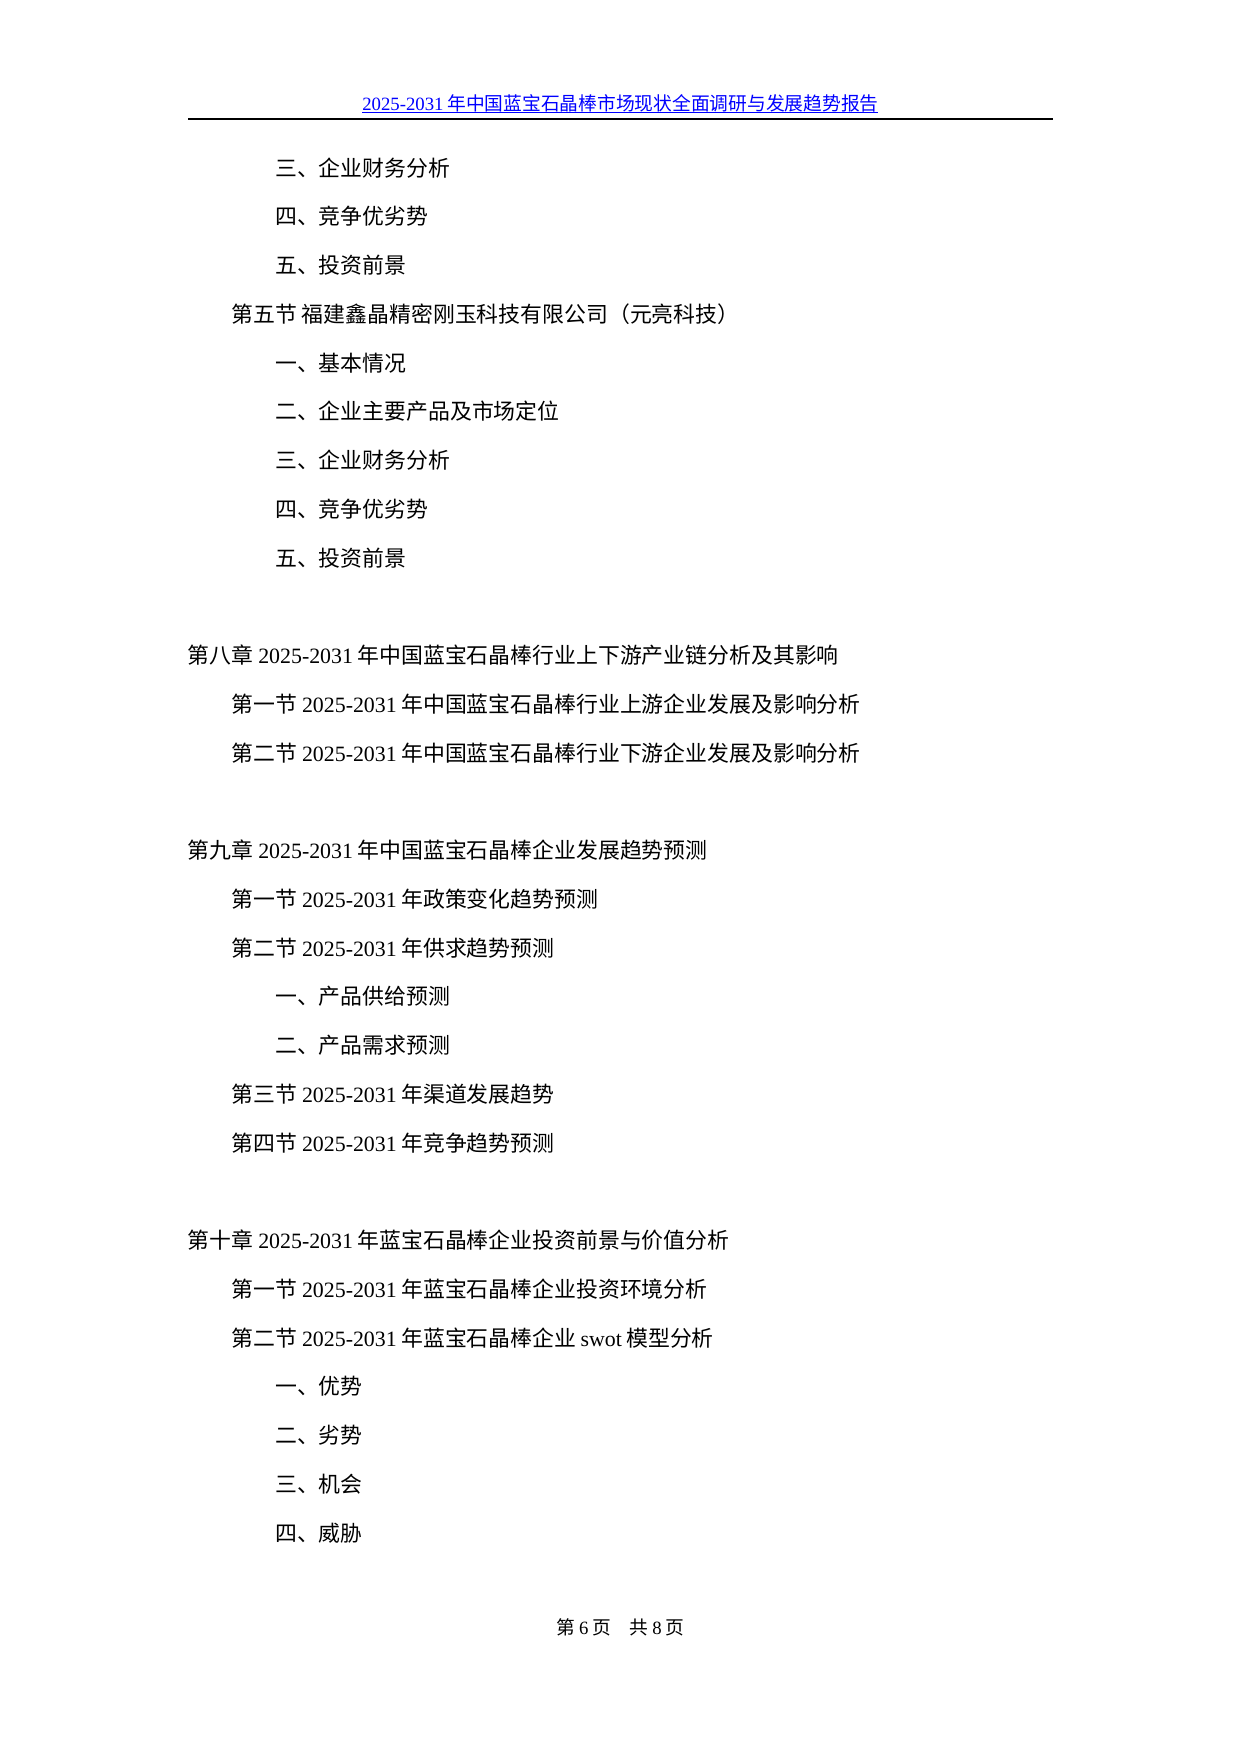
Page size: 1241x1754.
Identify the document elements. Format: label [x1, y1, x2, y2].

text [187, 150, 1053, 1548]
